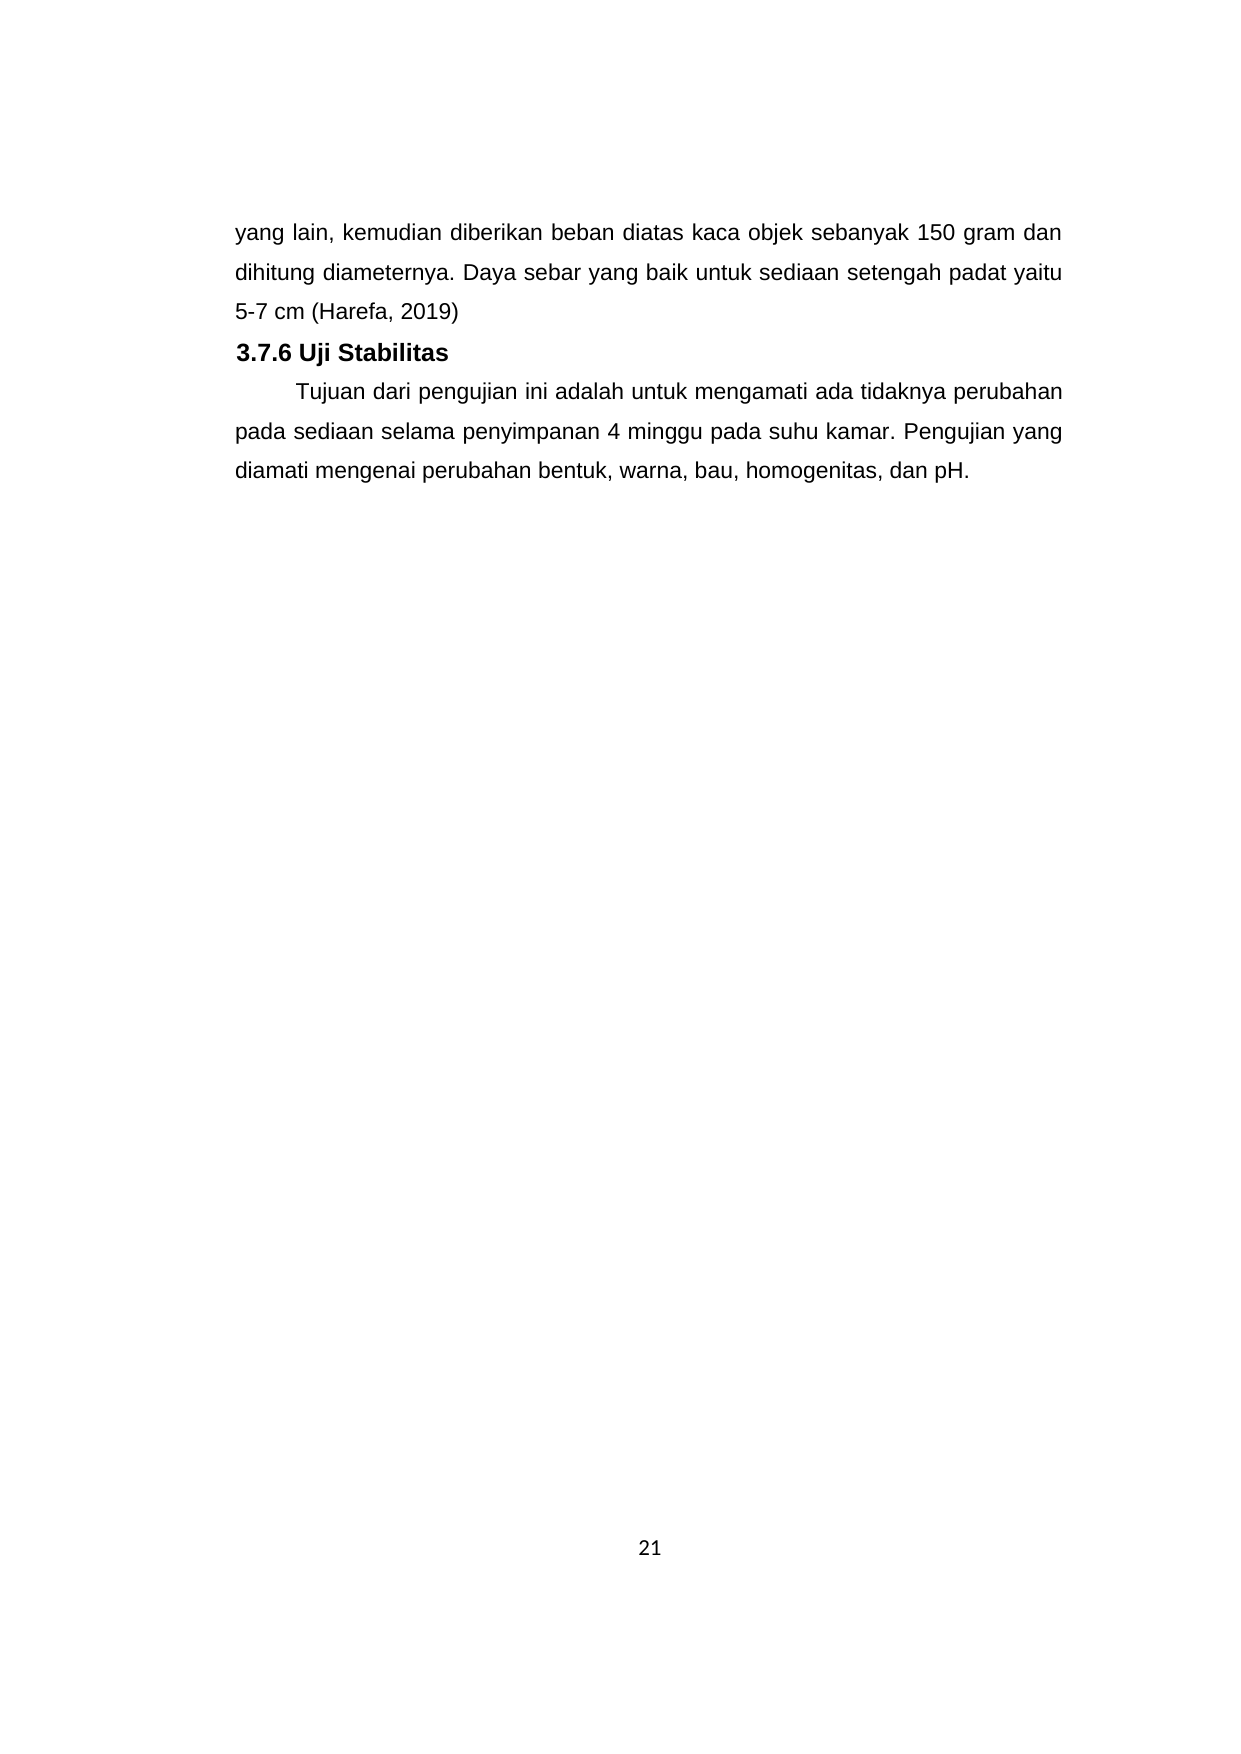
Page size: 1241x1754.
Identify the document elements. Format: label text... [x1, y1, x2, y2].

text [235, 219, 1063, 324]
subtitle 3.7.6 Uji Stabilitas [236, 337, 1062, 366]
text Tujuan dari pengujian ini adalah untuk mengamati ada tidaknya perubahan pada sediaan selama penyimpanan 4 minggu pada suhu kamar. Pengujian yang diamati mengenai perubahan bentuk, warna, bau, homogenitas, dan pH. [235, 378, 1063, 484]
